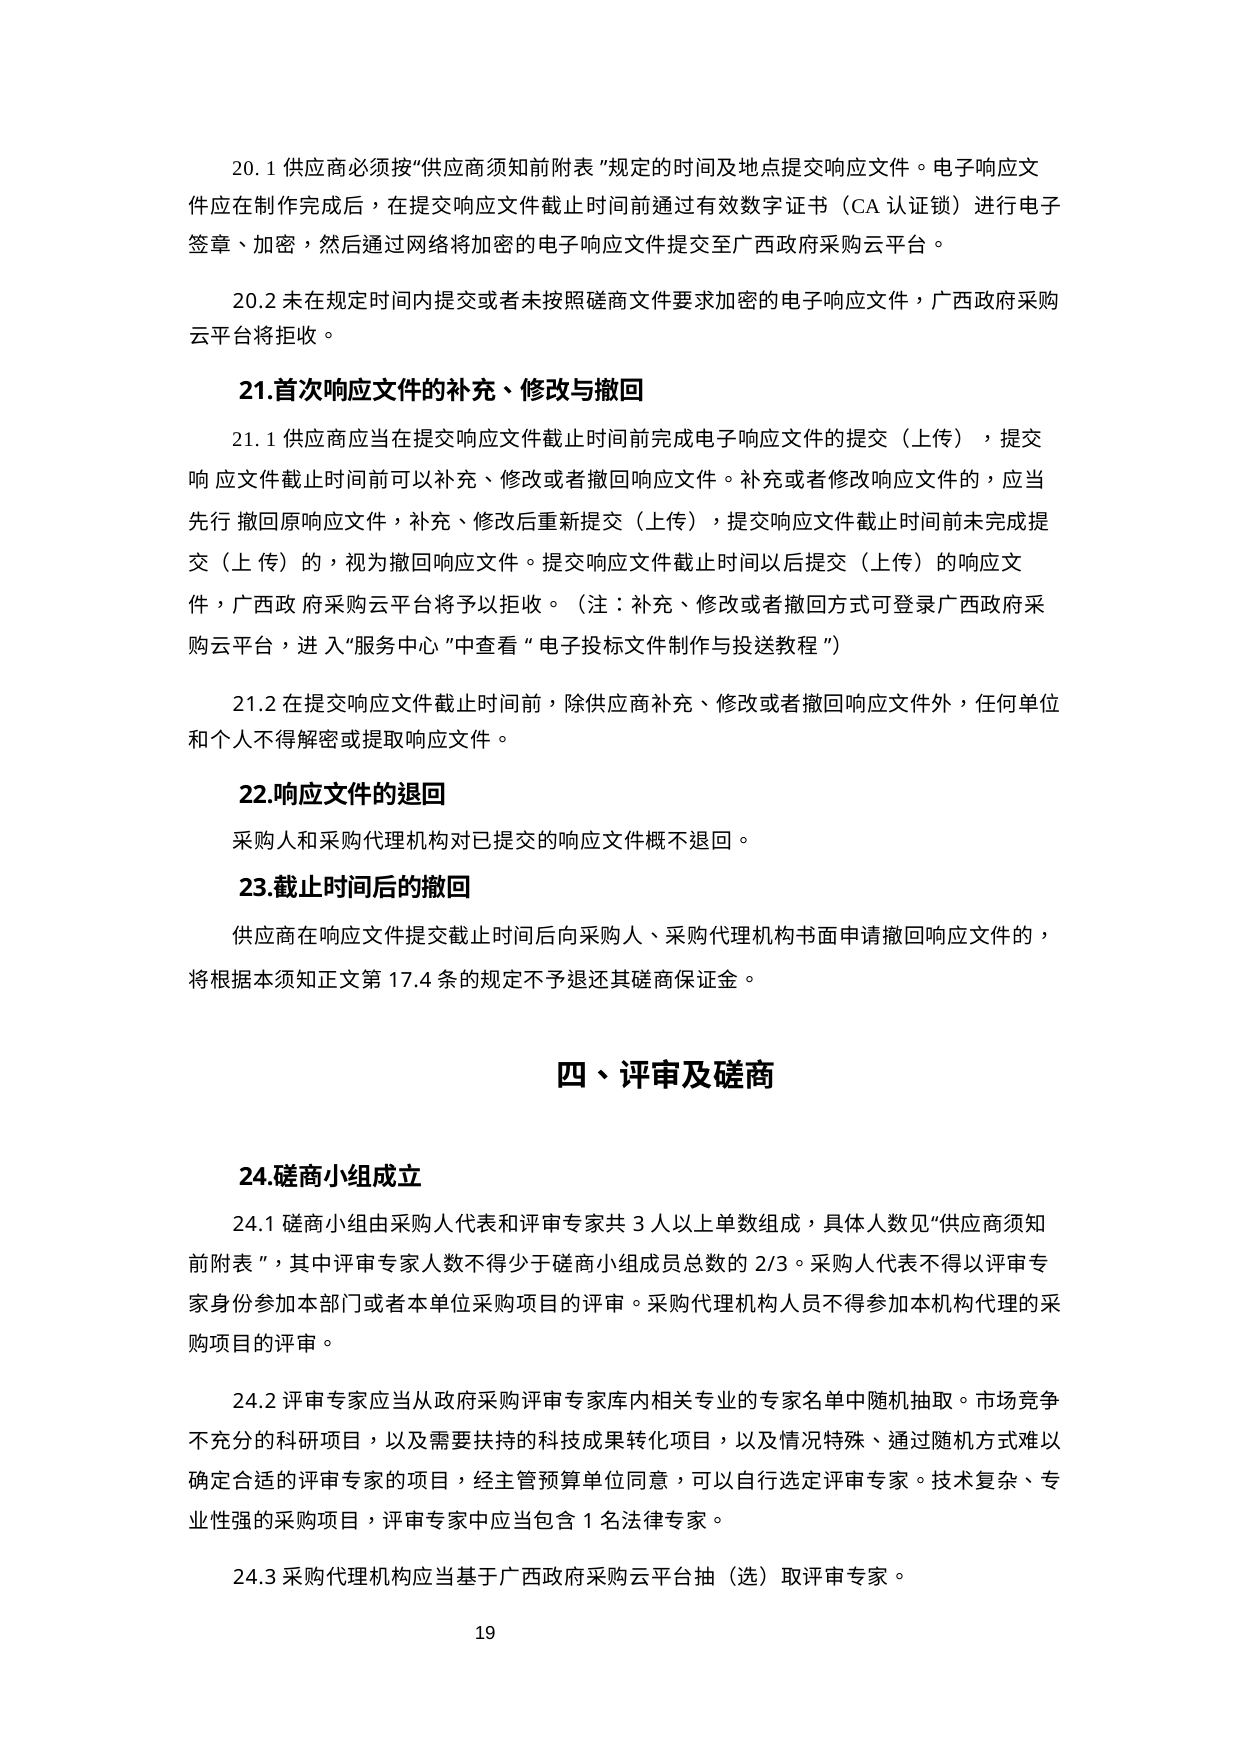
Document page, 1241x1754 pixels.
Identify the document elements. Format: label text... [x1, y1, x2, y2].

text 24.2 评审专家应当从政府采购评审专家库内相关专业的专家名单中随机抽取。市场竞争 不充分的科研项目，以及需要扶持的科技成果转化项目，以及情况特殊、通过随机方式难以 确定合适的评审专家的项目，经主管预算单位同意，可以自行选定评审专家。技术复杂、专 业性强的采购项目，评审专家中应当包含 1 名法律专家。 [188, 1387, 1063, 1535]
text 四、评审及磋商 [556, 1054, 1063, 1094]
text 24.1 磋商小组由采购人代表和评审专家共 3 人以上单数组成，具体人数见“供应商须知 前附表 ”，其中评审专家人数不得少于磋商小组成员总数的 2/3。采购人代表不得以评审专 家身份参加本部门或者本单位采购项目的评审。采购代理机构人员不得参加本机构代理的采 购项目的评审。 [188, 1209, 1063, 1358]
text 24.3 采购代理机构应当基于广西政府采购云平台抽（选）取评审专家。 [233, 1563, 1063, 1590]
text 22.响应文件的退回 [238, 778, 1063, 809]
text 23.截止时间后的撤回 [238, 872, 1063, 902]
text 20.2 未在规定时间内提交或者未按照磋商文件要求加密的电子响应文件，广西政府采购 云平台将拒收。 [189, 286, 1063, 350]
text 供应商在响应文件提交截止时间后向采购人、采购代理机构书面申请撤回响应文件的， 将根据本须知正文第 17.4 条的规定不予退还其磋商保证金。 [188, 921, 1058, 994]
text 24.磋商小组成立 [238, 1160, 1063, 1191]
text 采购人和采购代理机构对已提交的响应文件概不退回。 [232, 828, 1063, 854]
text 20. 1 供应商必须按“供应商须知前附表 ”规定的时间及地点提交响应文件。电子响应文 件应在制作完成后，在提交响应文件截止时间前通过有效数字证书（CA 认证锁）进行电子 签章、加密，然后通过网络将加密的电子响应文件提交至广西政府采购云平台。 [188, 153, 1063, 259]
text 21. 1 供应商应当在提交响应文件截止时间前完成电子响应文件的提交（上传），提交响 应文件截止时间前可以补充、修改或者撤回响应文件。补充或者修改响应文件的，应当先行 撤回原响应文件，补充、修改后重新提交（上传），提交响应文件截止时间前未完成提交（上 传）的，视为撤回响应文件。提交响应文件截止时间以后提交（上传）的响应文件，广西政 府采购云平台将予以拒收。（注：补充、修改或者撤回方式可登录广西政府采购云平台，进 入“服务中心 ”中查看 “ 电子投标文件制作与投送教程 ”） [188, 424, 1063, 660]
text 21.首次响应文件的补充、修改与撤回 [238, 374, 1063, 406]
text 21.2 在提交响应文件截止时间前，除供应商补充、修改或者撤回响应文件外，任何单位 和个人不得解密或提取响应文件。 [189, 689, 1063, 754]
